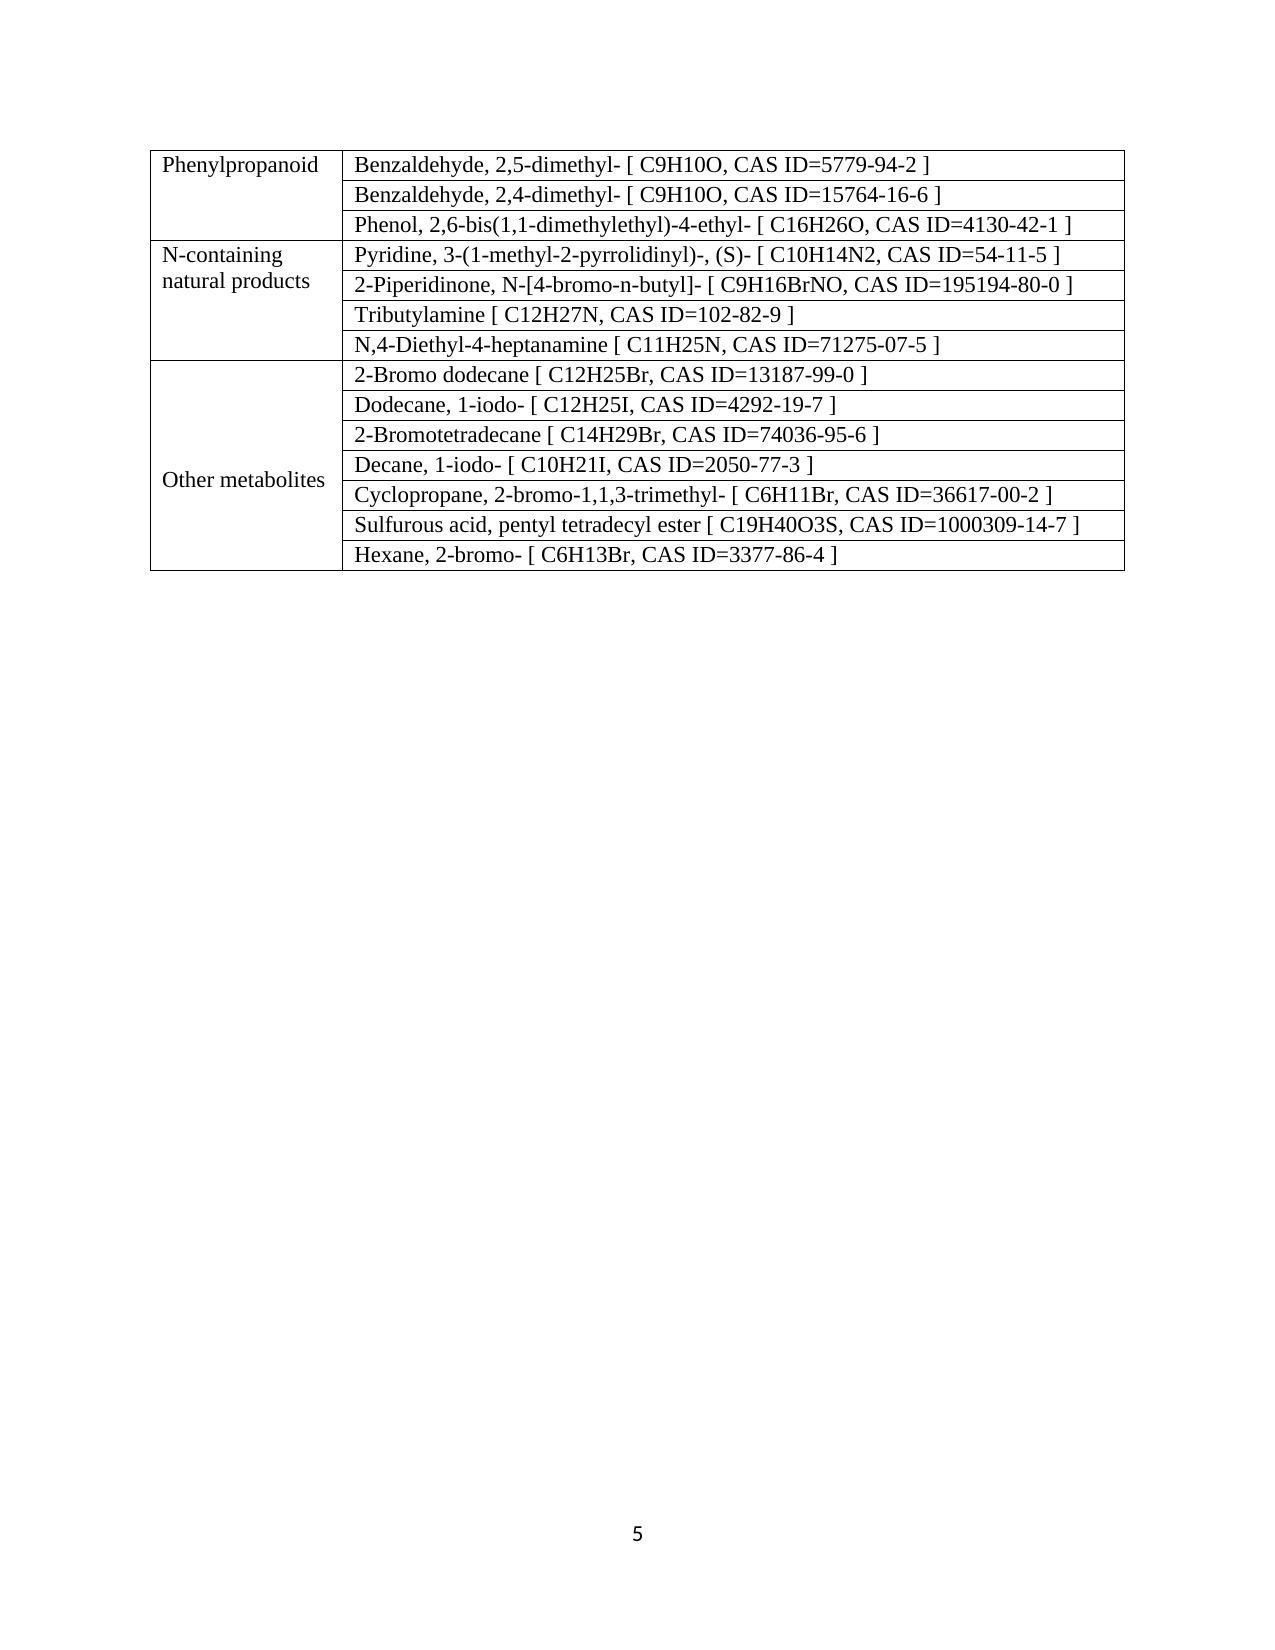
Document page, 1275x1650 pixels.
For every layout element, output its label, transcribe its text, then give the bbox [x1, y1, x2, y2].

table_cell Hexane, 2-bromo- [ C6H13Br, CAS ID=3377-86-4 ] [343, 541, 1124, 570]
table_cell 2-Piperidinone, N-[4-bromo-n-butyl]- [ C9H16BrNO, CAS ID=195194-80-0 ] [343, 271, 1124, 300]
table_cell Sulfurous acid, pentyl tetradecyl ester [ C19H40O3S, CAS ID=1000309-14-7 ] [343, 511, 1124, 540]
table_cell Cyclopropane, 2-bromo-1,1,3-trimethyl- [ C6H11Br, CAS ID=36617-00-2 ] [343, 481, 1124, 510]
table_cell Decane, 1-iodo- [ C10H21I, CAS ID=2050-77-3 ] [343, 451, 1124, 480]
table_cell N,4-Diethyl-4-heptanamine [ C11H25N, CAS ID=71275-07-5 ] [343, 331, 1124, 360]
table_cell Benzaldehyde, 2,5-dimethyl- [ C9H10O, CAS ID=5779-94-2 ] [343, 151, 1124, 180]
table_cell 2-Bromotetradecane [ C14H29Br, CAS ID=74036-95-6 ] [343, 421, 1124, 450]
table_cell Other metabolites [151, 361, 342, 570]
table_cell Benzaldehyde, 2,4-dimethyl- [ C9H10O, CAS ID=15764-16-6 ] [343, 181, 1124, 210]
table_cell Pyridine, 3-(1-methyl-2-pyrrolidinyl)-, (S)- [ C10H14N2, CAS ID=54-11-5 ] [343, 241, 1124, 270]
table_cell Phenol, 2,6-bis(1,1-dimethylethyl)-4-ethyl- [ C16H26O, CAS ID=4130-42-1 ] [343, 211, 1124, 240]
table_cell Tributylamine [ C12H27N, CAS ID=102-82-9 ] [343, 301, 1124, 330]
table_cell N-containing natural products [151, 241, 342, 360]
table_cell Dodecane, 1-iodo- [ C12H25I, CAS ID=4292-19-7 ] [343, 391, 1124, 420]
table_cell 2-Bromo dodecane [ C12H25Br, CAS ID=13187-99-0 ] [343, 361, 1124, 390]
